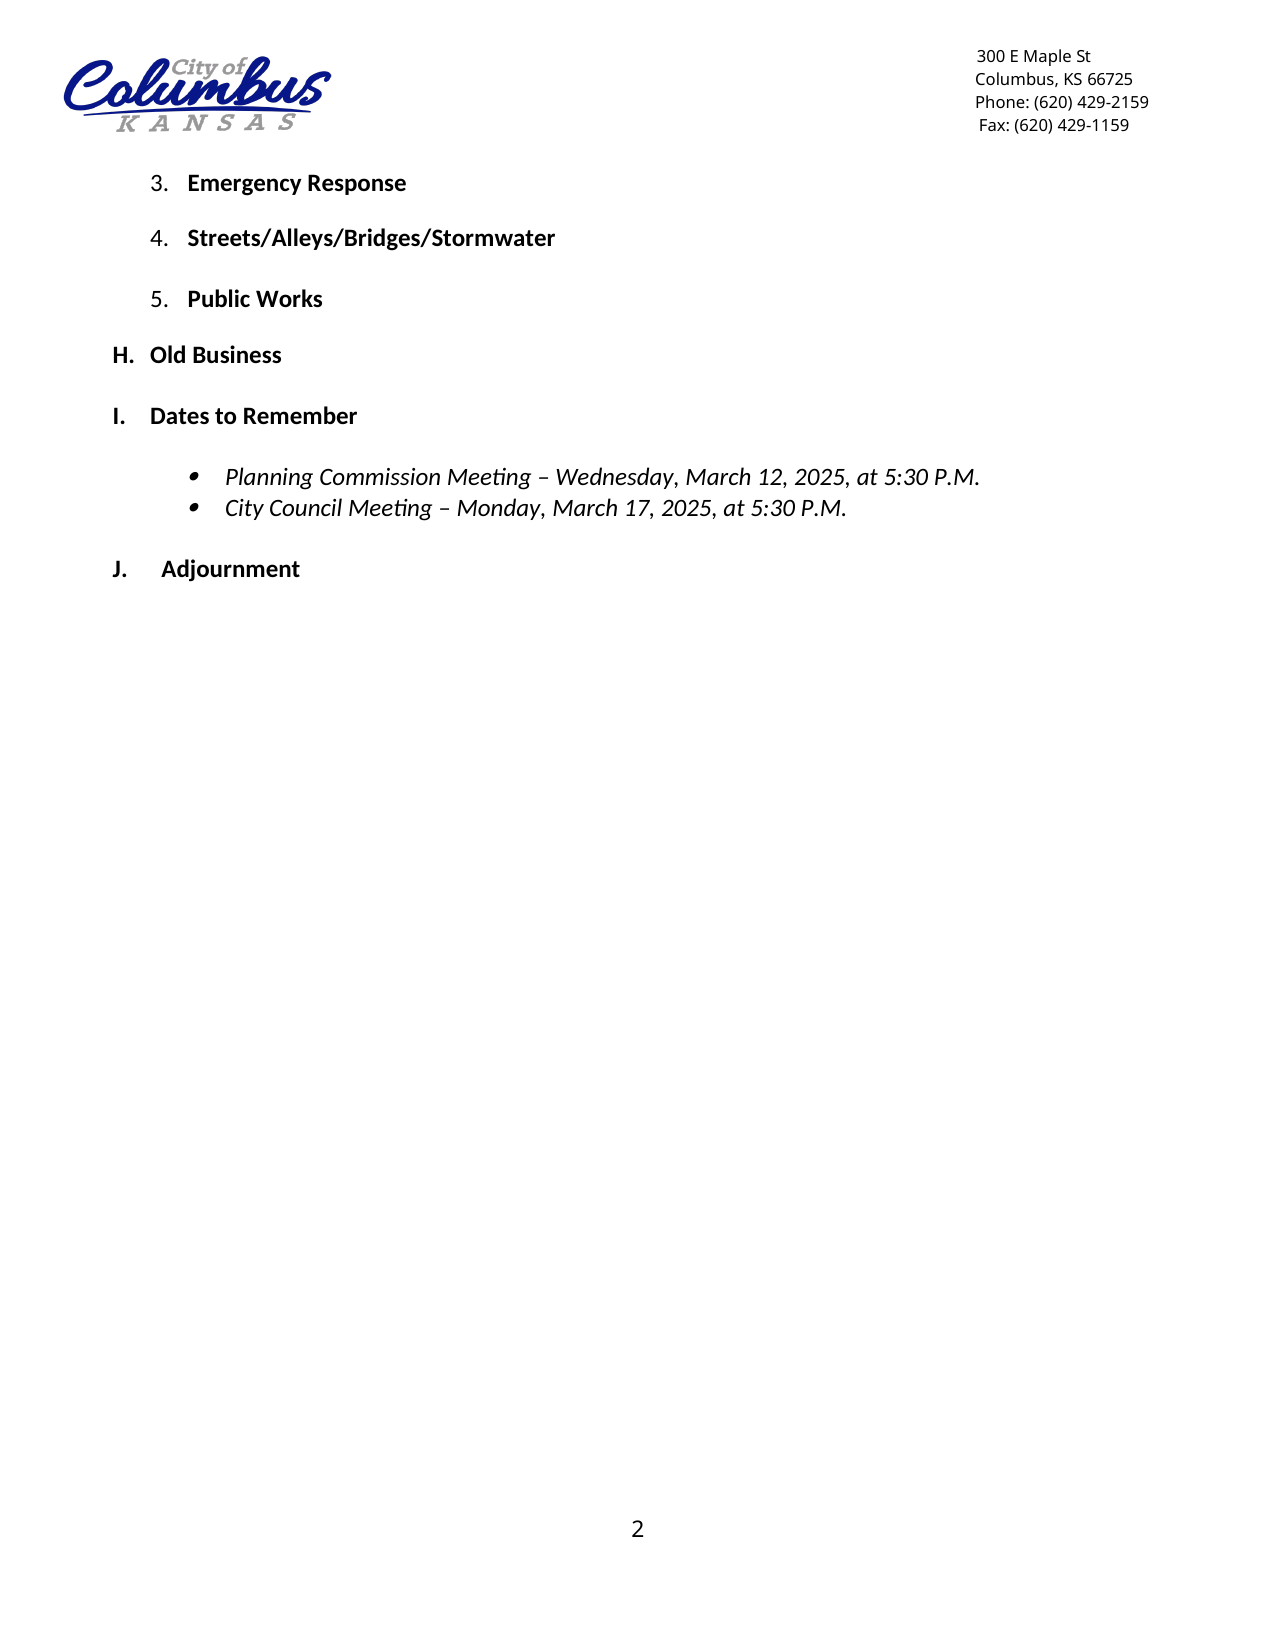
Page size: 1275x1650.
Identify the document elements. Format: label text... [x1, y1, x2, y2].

picture [55, 50, 340, 136]
list Old Business [112, 339, 1188, 370]
list Dates to Remember [112, 400, 1188, 431]
list Public Works [150, 284, 1188, 314]
list City Council Meeting – Monday, March 17, 2025, at 5:30 P.M. [187, 492, 1188, 522]
list Streets/Alleys/Bridges/Stormwater [150, 223, 1200, 253]
list Adjournment [112, 553, 1188, 583]
list Planning Commission Meeting – Wednesday, March 12, 2025, at 5:30 P.M. [187, 461, 1188, 492]
list Emergency Response [150, 167, 1188, 198]
